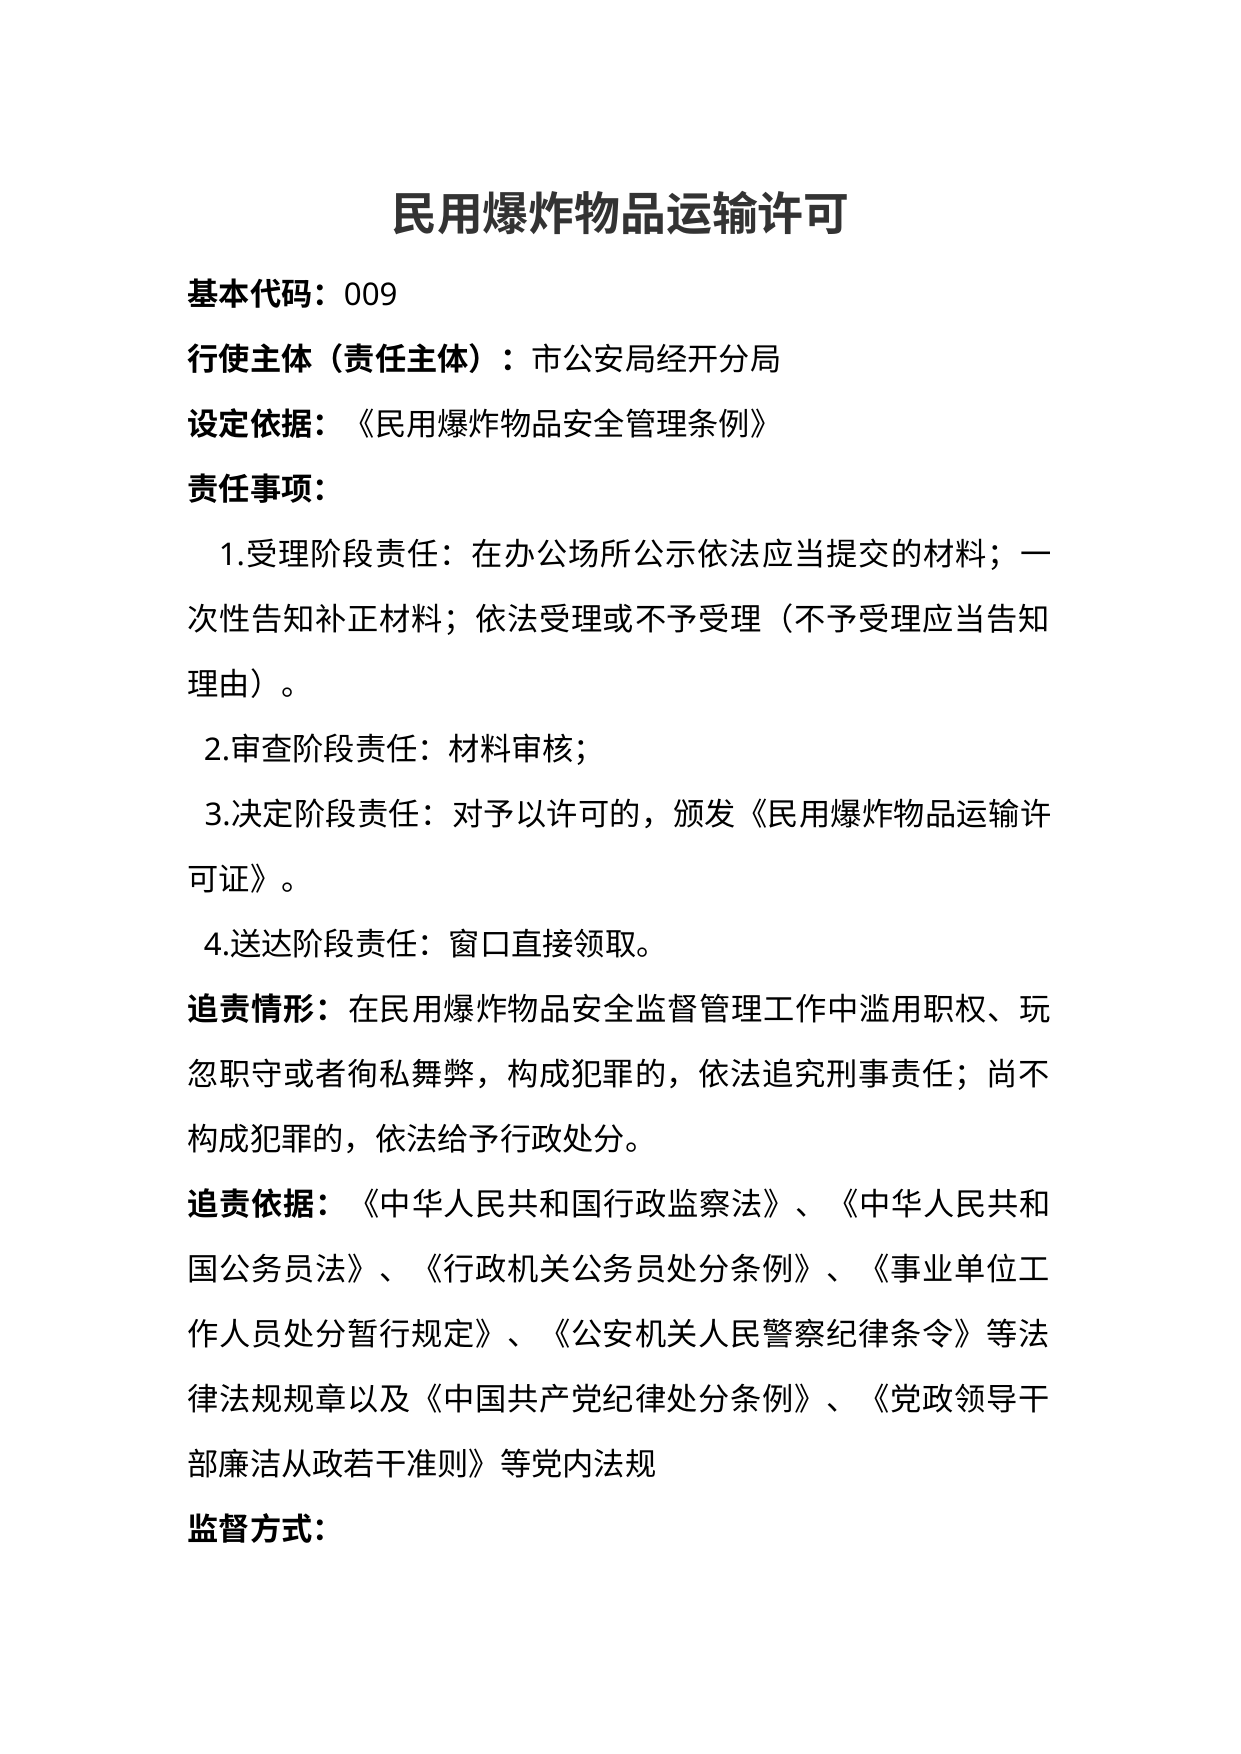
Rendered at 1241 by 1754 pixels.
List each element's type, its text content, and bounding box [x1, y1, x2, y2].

text 追责情形：在民用爆炸物品安全监督管理工作中滥用职权、玩忽职守或者徇私舞弊，构成犯罪的，依法追究刑事责任；尚不构成犯罪的，依法给予行政处分。 [187, 974, 1053, 1169]
text 追责依据：《中华人民共和国行政监察法》、《中华人民共和国公务员法》、《行政机关公务员处分条例》、《事业单位工作人员处分暂行规定》、《公安机关人民警察纪律条令》等法律法规规章以及《中国共产党纪律处分条例》、《党政领导干部廉洁从政若干准则》等党内法规 [187, 1169, 1053, 1494]
text 监督方式： [187, 1494, 1053, 1559]
text 1.受理阶段责任：在办公场所公示依法应当提交的材料；一次性告知补正材料；依法受理或不予受理（不予受理应当告知理由）。 2.审查阶段责任：材料审核； 3.决定阶段责任：对予以许可的，颁发《民用爆炸物品运输许可证》。 4.送达阶段责任：窗口直接领取。 [187, 519, 1053, 974]
text 民用爆炸物品运输许可 [187, 162, 1053, 259]
text 行使主体（责任主体）：市公安局经开分局 [187, 324, 1053, 389]
text 基本代码：009 [187, 259, 1053, 324]
text 责任事项： [187, 454, 1053, 519]
text 设定依据：《民用爆炸物品安全管理条例》 [187, 389, 1053, 454]
